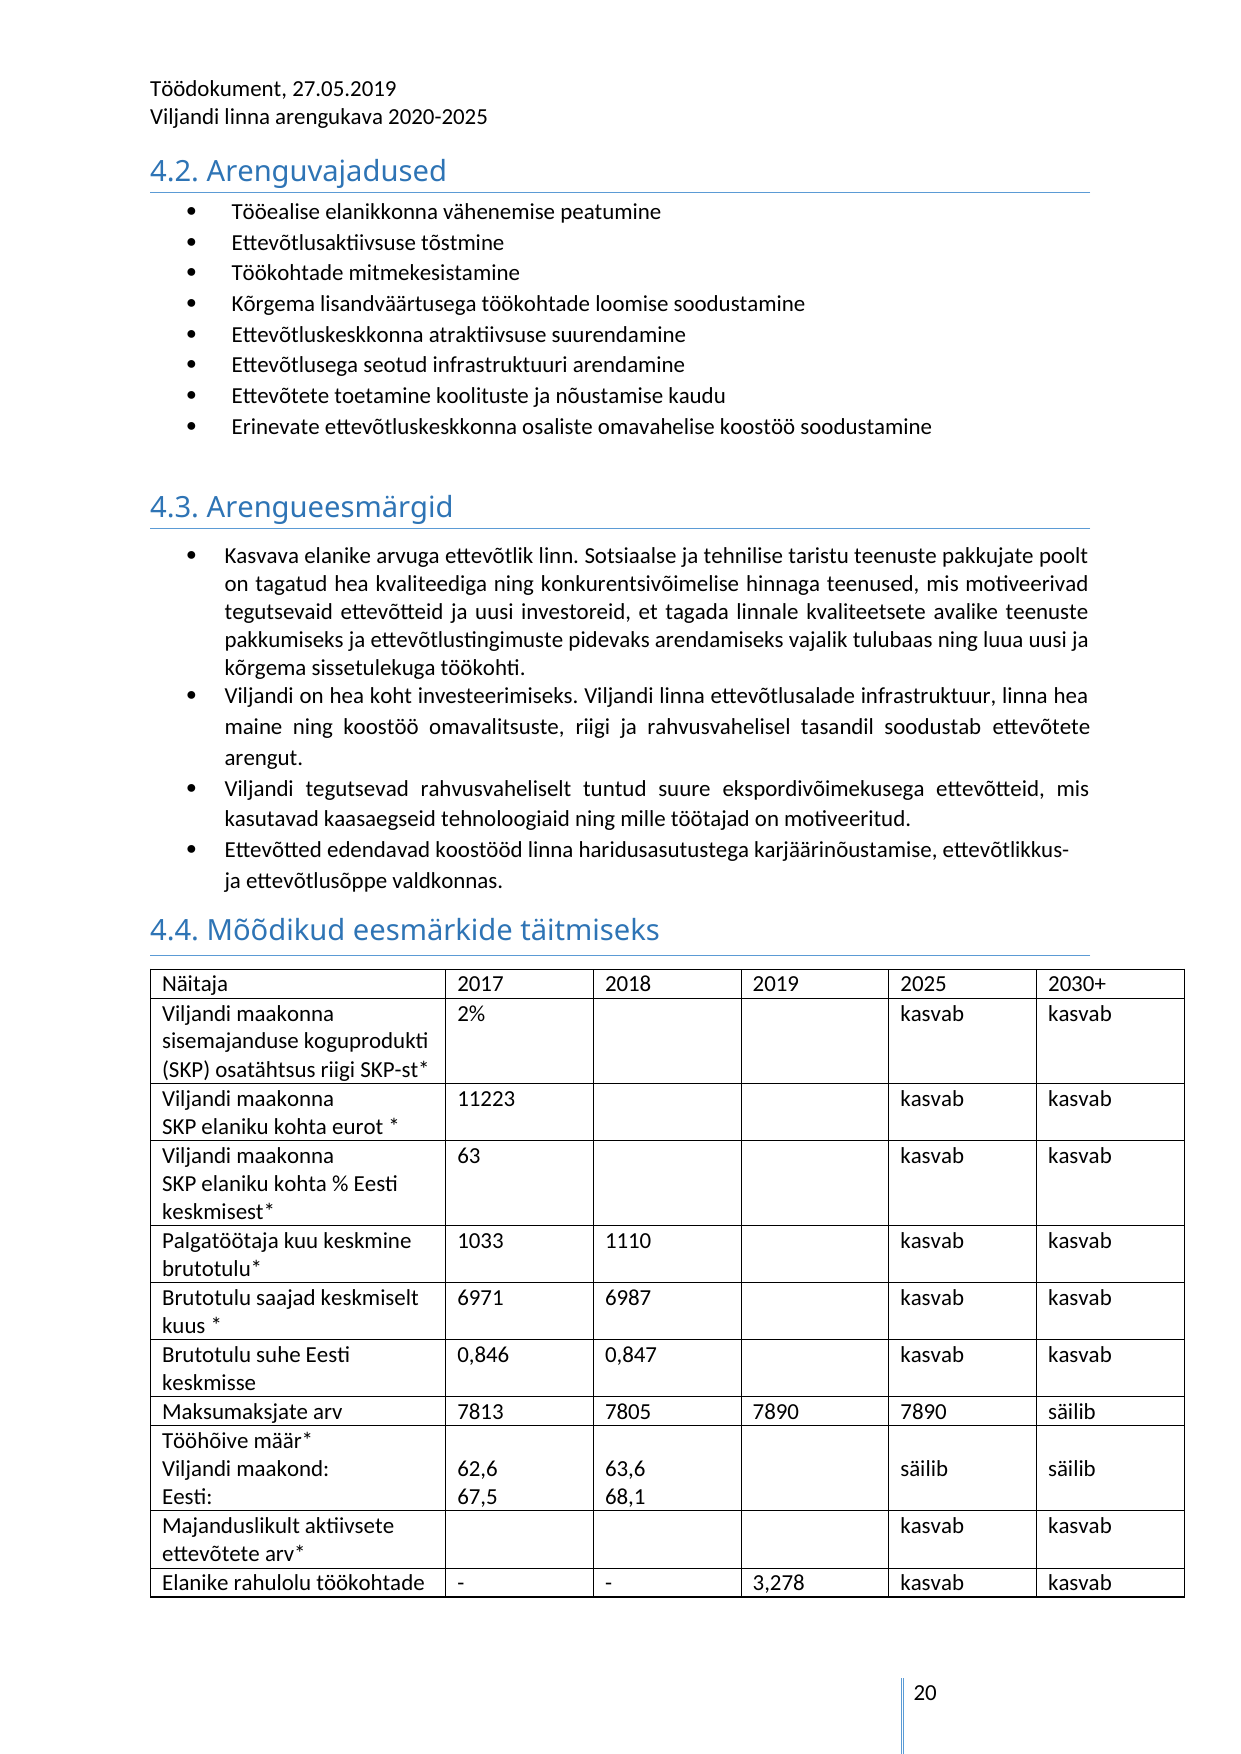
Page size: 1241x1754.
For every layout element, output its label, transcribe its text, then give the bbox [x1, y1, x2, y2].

table_cell kasvab [1037, 1340, 1184, 1396]
table_cell Viljandi maakonna sisemajanduse koguprodukti (SKP) osatähtsus riigi SKP-st* [151, 999, 445, 1083]
subtitle 4.2. Arenguvajadused [150, 150, 1090, 192]
list Ettevõtlusaktiivsuse tõstmine [187, 228, 1090, 256]
table_cell Viljandi maakonna SKP elaniku kohta % Eesti keskmisest* [151, 1141, 445, 1225]
table_cell Brutotulu suhe Eesti keskmisse [151, 1340, 445, 1396]
table_cell [742, 1283, 888, 1339]
table_cell [742, 1226, 888, 1282]
table_cell 7890 [742, 1397, 888, 1425]
table_cell 11223 [446, 1084, 593, 1140]
table_header 2019 [742, 970, 888, 998]
table_cell 6971 [446, 1283, 593, 1339]
subtitle 4.3. Arengueesmärgid [150, 486, 1090, 528]
table_cell säilib [1037, 1426, 1184, 1510]
table_cell [446, 1511, 593, 1567]
table_cell kasvab [1037, 1569, 1184, 1596]
table_cell Palgatöötaja kuu keskmine brutotulu* [151, 1226, 445, 1282]
table_cell [594, 1141, 741, 1225]
list Ettevõtluskeskkonna atraktiivsuse suurendamine [187, 320, 1090, 348]
table_cell kasvab [1037, 1141, 1184, 1225]
table_header Näitaja [151, 970, 445, 998]
table_cell 7813 [446, 1397, 593, 1425]
table_cell [594, 999, 741, 1083]
table_cell 63,6 68,1 [594, 1426, 741, 1510]
table_cell 2% [446, 999, 593, 1083]
list Ettevõtted edendavad koostööd linna haridusasutustega karjäärinõustamise, ettevõtlikkus- ja ettevõtlusõppe valdkonnas. [187, 835, 1090, 894]
table_cell 1033 [446, 1226, 593, 1282]
table_cell - [446, 1569, 593, 1596]
table_cell kasvab [1037, 1084, 1184, 1140]
table_cell Majanduslikult aktiivsete ettevõtete arv* [151, 1511, 445, 1567]
table_cell [742, 1141, 888, 1225]
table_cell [151, 1569, 445, 1596]
list Erinevate ettevõtluskeskkonna osaliste omavahelise koostöö soodustamine [187, 412, 1090, 440]
list Ettevõtete toetamine koolituste ja nõustamise kaudu [187, 381, 1090, 409]
list Tööealise elanikkonna vähenemise peatumine [187, 197, 1090, 225]
list Viljandi tegutsevad rahvusvaheliselt tuntud suure ekspordivõimekusega ettevõtteid, mis kasutavad kaasaegseid tehnoloogiaid ning mille töötajad on motiveeritud. [187, 774, 1090, 832]
subtitle 4.4. Mõõdikud eesmärkide täitmiseks [150, 909, 1090, 955]
list Ettevõtlusega seotud infrastruktuuri arendamine [187, 351, 1090, 379]
table_header 2030+ [1037, 970, 1184, 998]
table_cell [742, 999, 888, 1083]
table_header 2017 [446, 970, 593, 998]
table_cell - [594, 1569, 741, 1596]
table_cell 63 [446, 1141, 593, 1225]
table_cell kasvab [889, 1340, 1036, 1396]
table_cell 0,846 [446, 1340, 593, 1396]
table_cell kasvab [889, 1226, 1036, 1282]
table_cell kasvab [1037, 1283, 1184, 1339]
table_cell kasvab [1037, 1226, 1184, 1282]
table_cell kasvab [889, 999, 1036, 1083]
table_cell säilib [889, 1426, 1036, 1510]
table_cell [594, 1084, 741, 1140]
table_cell kasvab [889, 1569, 1036, 1596]
table_cell 7805 [594, 1397, 741, 1425]
table_cell kasvab [889, 1141, 1036, 1225]
table_cell [742, 1511, 888, 1567]
table_cell [742, 1340, 888, 1396]
table_cell 1110 [594, 1226, 741, 1282]
list Kõrgema lisandväärtusega töökohtade loomise soodustamine [187, 289, 1090, 317]
table_cell Tööhõive määr* Viljandi maakond: Eesti: [151, 1426, 445, 1510]
table_cell 3,278 [742, 1569, 888, 1596]
table_cell kasvab [889, 1511, 1036, 1567]
table_cell säilib [1037, 1397, 1184, 1425]
list Töökohtade mitmekesistamine [187, 258, 1090, 286]
table_cell kasvab [889, 1084, 1036, 1140]
table_cell 7890 [889, 1397, 1036, 1425]
table_cell kasvab [889, 1283, 1036, 1339]
list Viljandi on hea koht investeerimiseks. Viljandi linna ettevõtlusalade infrastruktuur, linna hea maine ning koostöö omavalitsuste, riigi ja rahvusvahelisel tasandil soodustab ettevõtete arengut. [187, 681, 1090, 771]
table_cell [742, 1426, 888, 1510]
table_cell [594, 1511, 741, 1567]
table_cell 62,6 67,5 [446, 1426, 593, 1510]
table_cell Viljandi maakonna SKP elaniku kohta eurot * [151, 1084, 445, 1140]
table_cell 6987 [594, 1283, 741, 1339]
table_cell kasvab [1037, 999, 1184, 1083]
table_cell Brutotulu saajad keskmiselt kuus * [151, 1283, 445, 1339]
table_cell kasvab [1037, 1511, 1184, 1567]
table_cell Maksumaksjate arv [151, 1397, 445, 1425]
table_cell 0,847 [594, 1340, 741, 1396]
list Kasvava elanike arvuga ettevõtlik linn. Sotsiaalse ja tehnilise taristu teenuste pakkujate poolt on tagatud hea kvaliteediga ning konkurentsivõimelise hinnaga teenused, mis motiveerivad tegutsevaid ettevõtteid ja uusi investoreid, et tagada linnale kvaliteetsete avalike teenuste pakkumiseks ja ettevõtlustingimuste pidevaks arendamiseks vajalik tulubaas ning luua uusi ja kõrgema sissetulekuga töökohti. [187, 541, 1090, 681]
table_cell [742, 1084, 888, 1140]
table_header 2018 [594, 970, 741, 998]
table_header 2025 [889, 970, 1036, 998]
